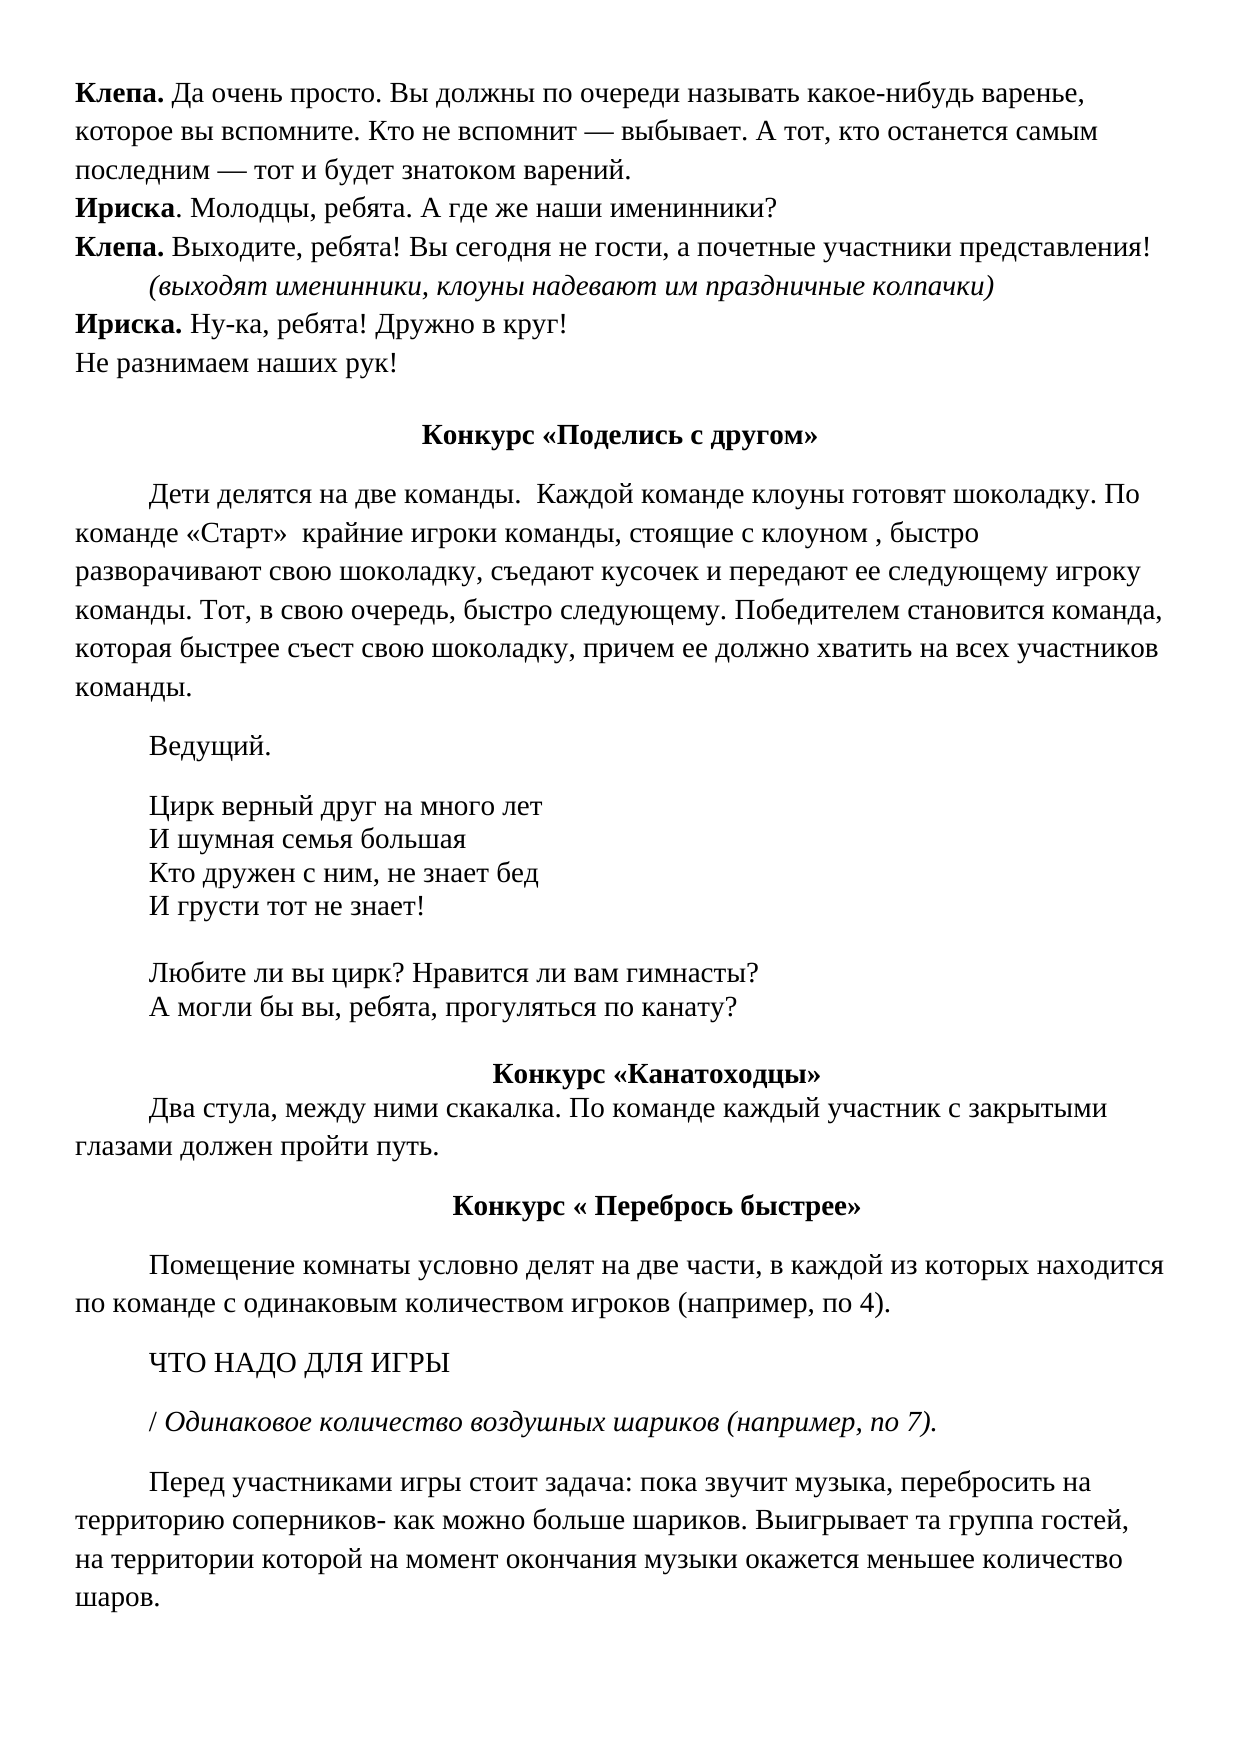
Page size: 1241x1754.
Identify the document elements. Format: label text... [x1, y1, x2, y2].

text Конкурс «Поделись с другом» [75, 383, 1165, 451]
text А могли бы вы, ребята, прогуляться по канату? [75, 989, 1165, 1023]
text Любите ли вы цирк? Нравится ли вам гимнасты? [75, 956, 1165, 989]
text Не разнимаем наших рук! [75, 345, 1165, 378]
text / Одинаковое количество воздушных шариков (например, по 7). [75, 1404, 1165, 1438]
text (выходят именинники, клоуны надевают им праздничные колпачки) [75, 268, 1165, 301]
text Клепа. Выходите, ребята! Вы сегодня не гости, а почетные участники представления! [75, 229, 1165, 263]
text Конкурс «Канатоходцы» [75, 1056, 1165, 1090]
text Конкурс « Перебрось быстрее» [75, 1188, 1165, 1221]
text Дети делятся на две команды. Каждой команде клоуны готовят шоколадку. По команде «Старт» крайние игроки команды, стоящие с клоуном , быстро разворачивают свою шоколадку, съедают кусочек и передают ее следующему игроку команды. Тот, в свою очередь, быстро следующему. Победителем становится команда, которая быстрее съест свою шоколадку, причем ее должно хватить на всех участников команды. [75, 476, 1165, 703]
text Перед участниками игры стоит задача: пока звучит музыка, перебросить на территорию соперников- как можно больше шариков. Выигрывает та группа гостей, на территории которой на момент окончания музыки окажется меньшее количество шаров. [75, 1464, 1165, 1613]
text Ириска. Ну-ка, ребята! Дружно в круг! [75, 306, 1165, 340]
text ЧТО НАДО ДЛЯ ИГРЫ [75, 1345, 1165, 1378]
text И грусти тот не знает! [75, 888, 1165, 922]
text Кто дружен с ним, не знает бед [75, 855, 1165, 888]
text Ириска. Молодцы, ребята. А где же наши именинники? [75, 191, 1165, 224]
text Клепа. Да очень просто. Вы должны по очереди называть какое-нибудь варенье, которое вы вспомните. Кто не вспомнит — выбывает. А тот, кто останется самым последним — тот и будет знатоком варений. [75, 75, 1165, 186]
text Цирк верный друг на много лет [75, 788, 1165, 821]
text И шумная семья большая [75, 821, 1165, 855]
text Помещение комнаты условно делят на две части, в каждой из которых находится по команде с одинаковым количеством игроков (например, по 4). [75, 1247, 1165, 1319]
text Ведущий. [75, 728, 1165, 762]
text Два стула, между ними скакалка. По команде каждый участник с закрытыми глазами должен пройти путь. [75, 1090, 1165, 1162]
